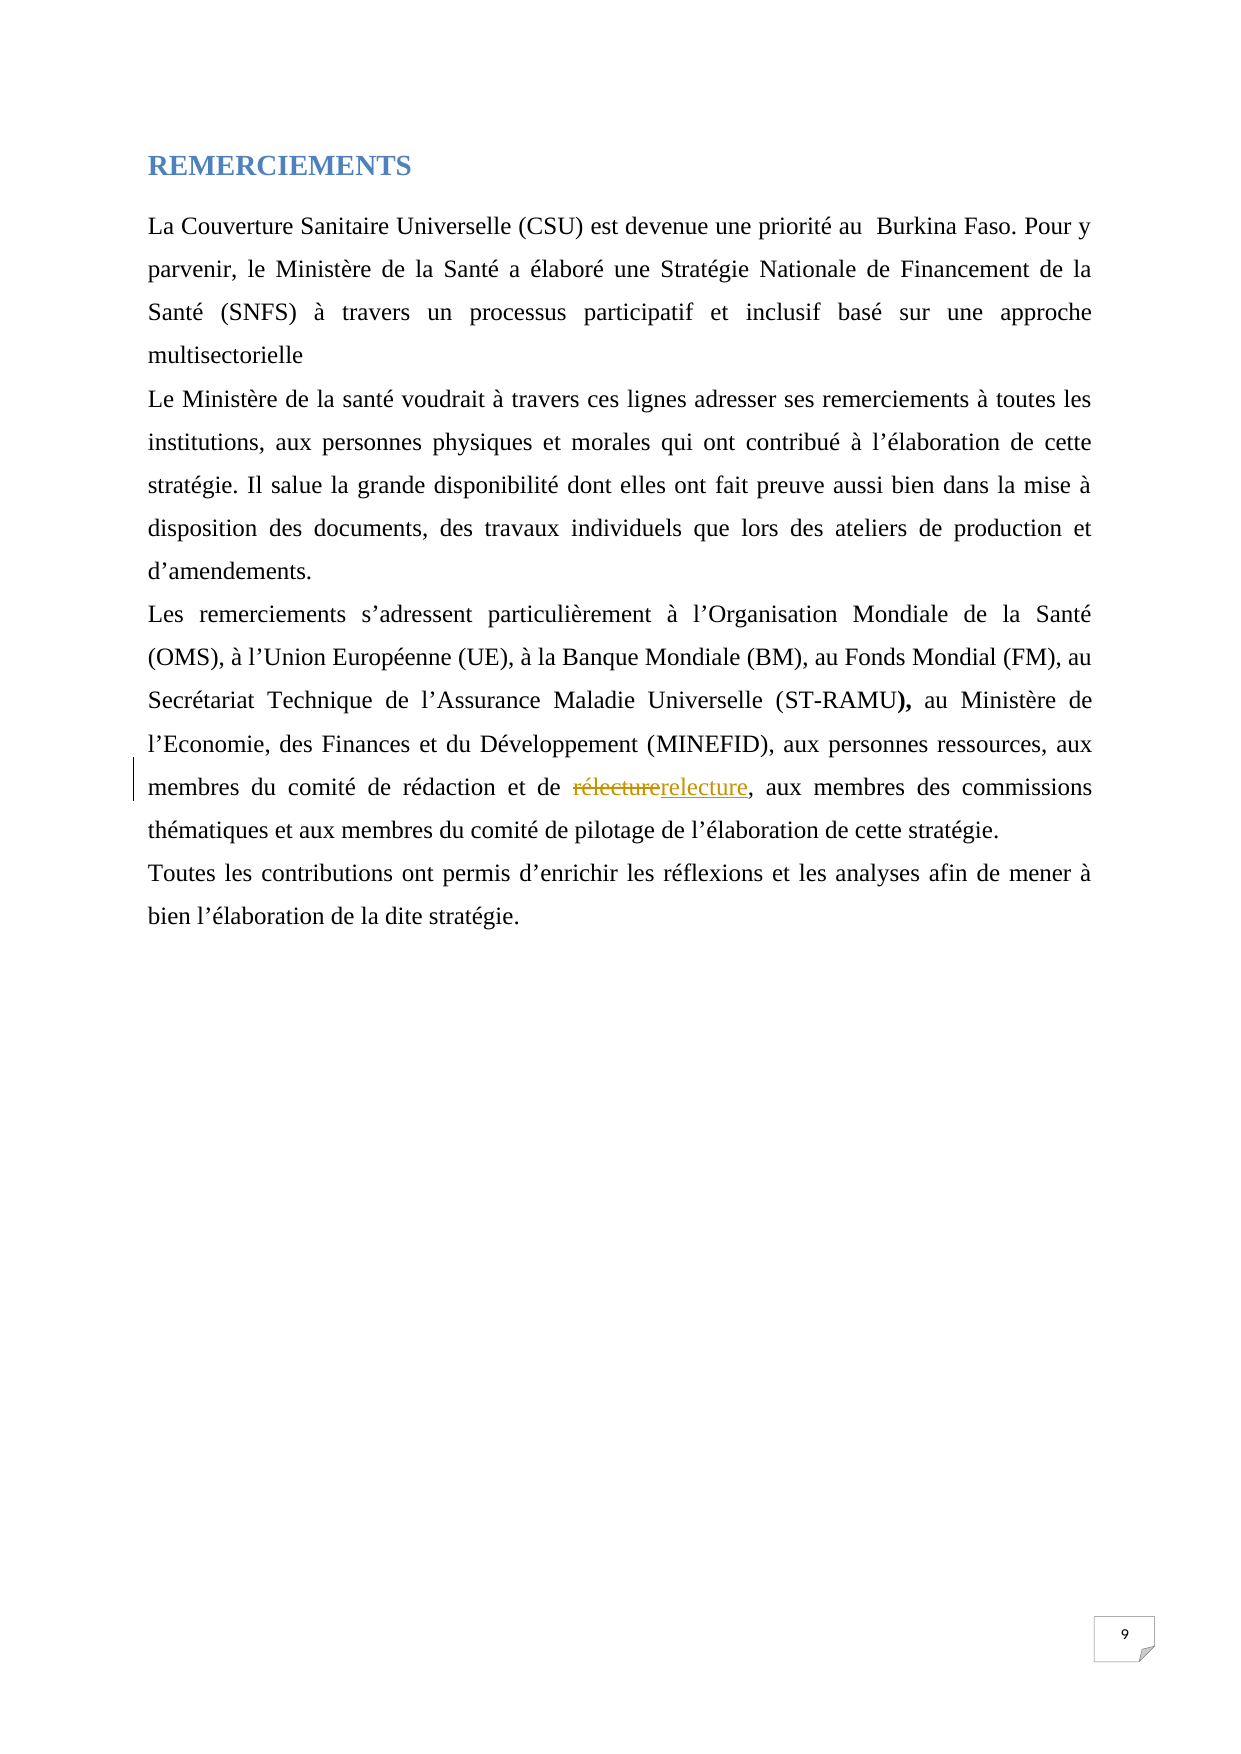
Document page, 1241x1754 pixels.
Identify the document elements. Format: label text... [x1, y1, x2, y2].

text Toutes les contributions ont permis d’enrichir les réflexions et les analyses afin de mener à bien l’élaboration de la dite stratégie. [148, 858, 1093, 930]
subtitle REMERCIEMENTS [148, 148, 1093, 181]
text Le Ministère de la santé voudrait à travers ces lignes adresser ses remerciements à toutes les institutions, aux personnes physiques et morales qui ont contribué à l’élaboration de cette stratégie. Il salue la grande disponibilité dont elles ont fait preuve aussi bien dans la mise à disposition des documents, des travaux individuels que lors des ateliers de production et d’amendements. [148, 384, 1093, 585]
text Les remerciements s’adressent particulièrement à l’Organisation Mondiale de la Santé (OMS), à l’Union Européenne (UE), à la Banque Mondiale (BM), au Fonds Mondial (FM), au Secrétariat Technique de l’Assurance Maladie Universelle (ST-RAMU), au Ministère de l’Economie, des Finances et du Développement (MINEFID), aux personnes ressources, aux membres du comité de rédaction et de , aux membres des commissions thématiques et aux membres du comité de pilotage de l’élaboration de cette stratégie. [148, 599, 1093, 844]
text La Couverture Sanitaire Universelle (CSU) est devenue une priorité au Burkina Faso. Pour y parvenir, le Ministère de la Santé a élaboré une Stratégie Nationale de Financement de la Santé (SNFS) à travers un processus participatif et inclusif basé sur une approche multisectorielle [148, 211, 1093, 369]
